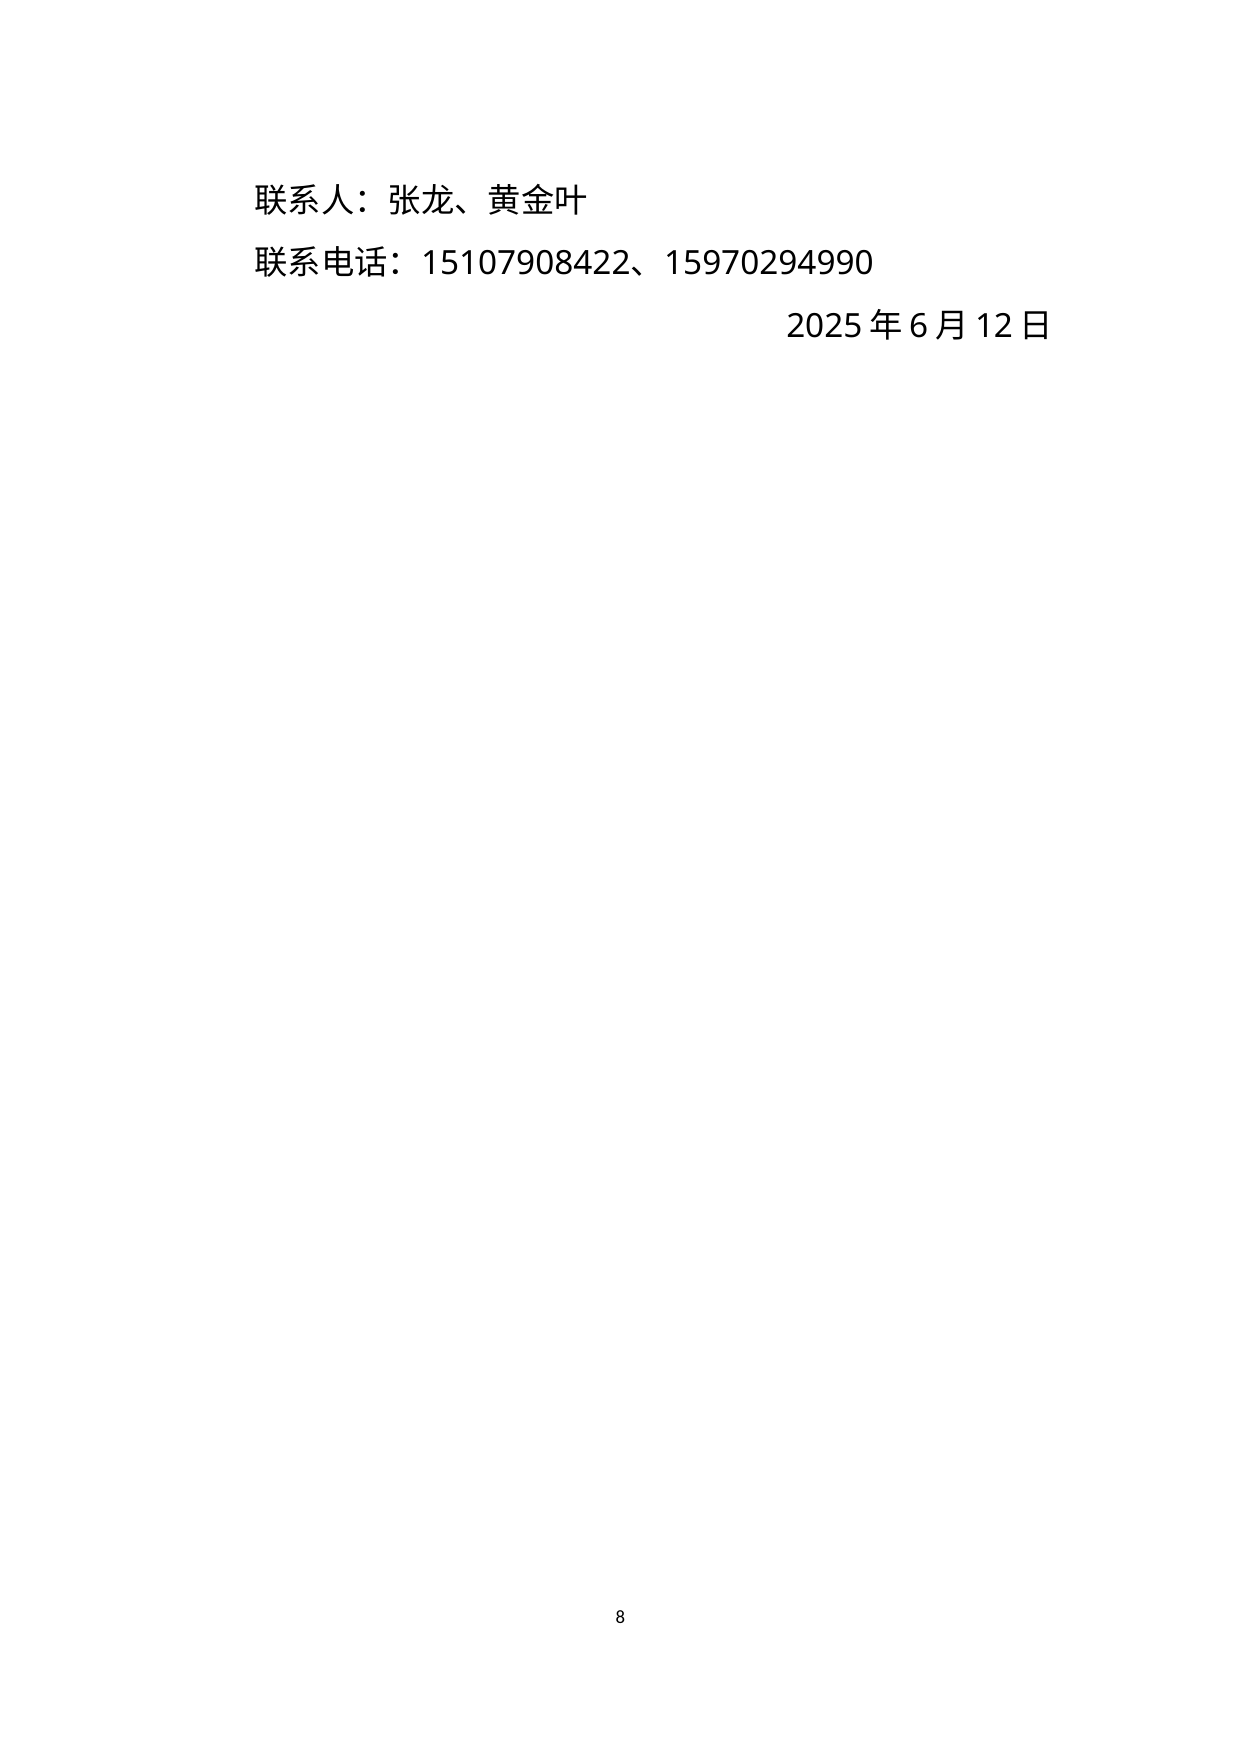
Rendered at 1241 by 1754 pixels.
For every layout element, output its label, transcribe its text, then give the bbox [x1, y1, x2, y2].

text 联系人：张龙、黄金叶 [187, 162, 1053, 224]
text 联系电话：15107908422、15970294990 [187, 224, 1053, 287]
text 2025年6月12日 [187, 287, 1053, 349]
